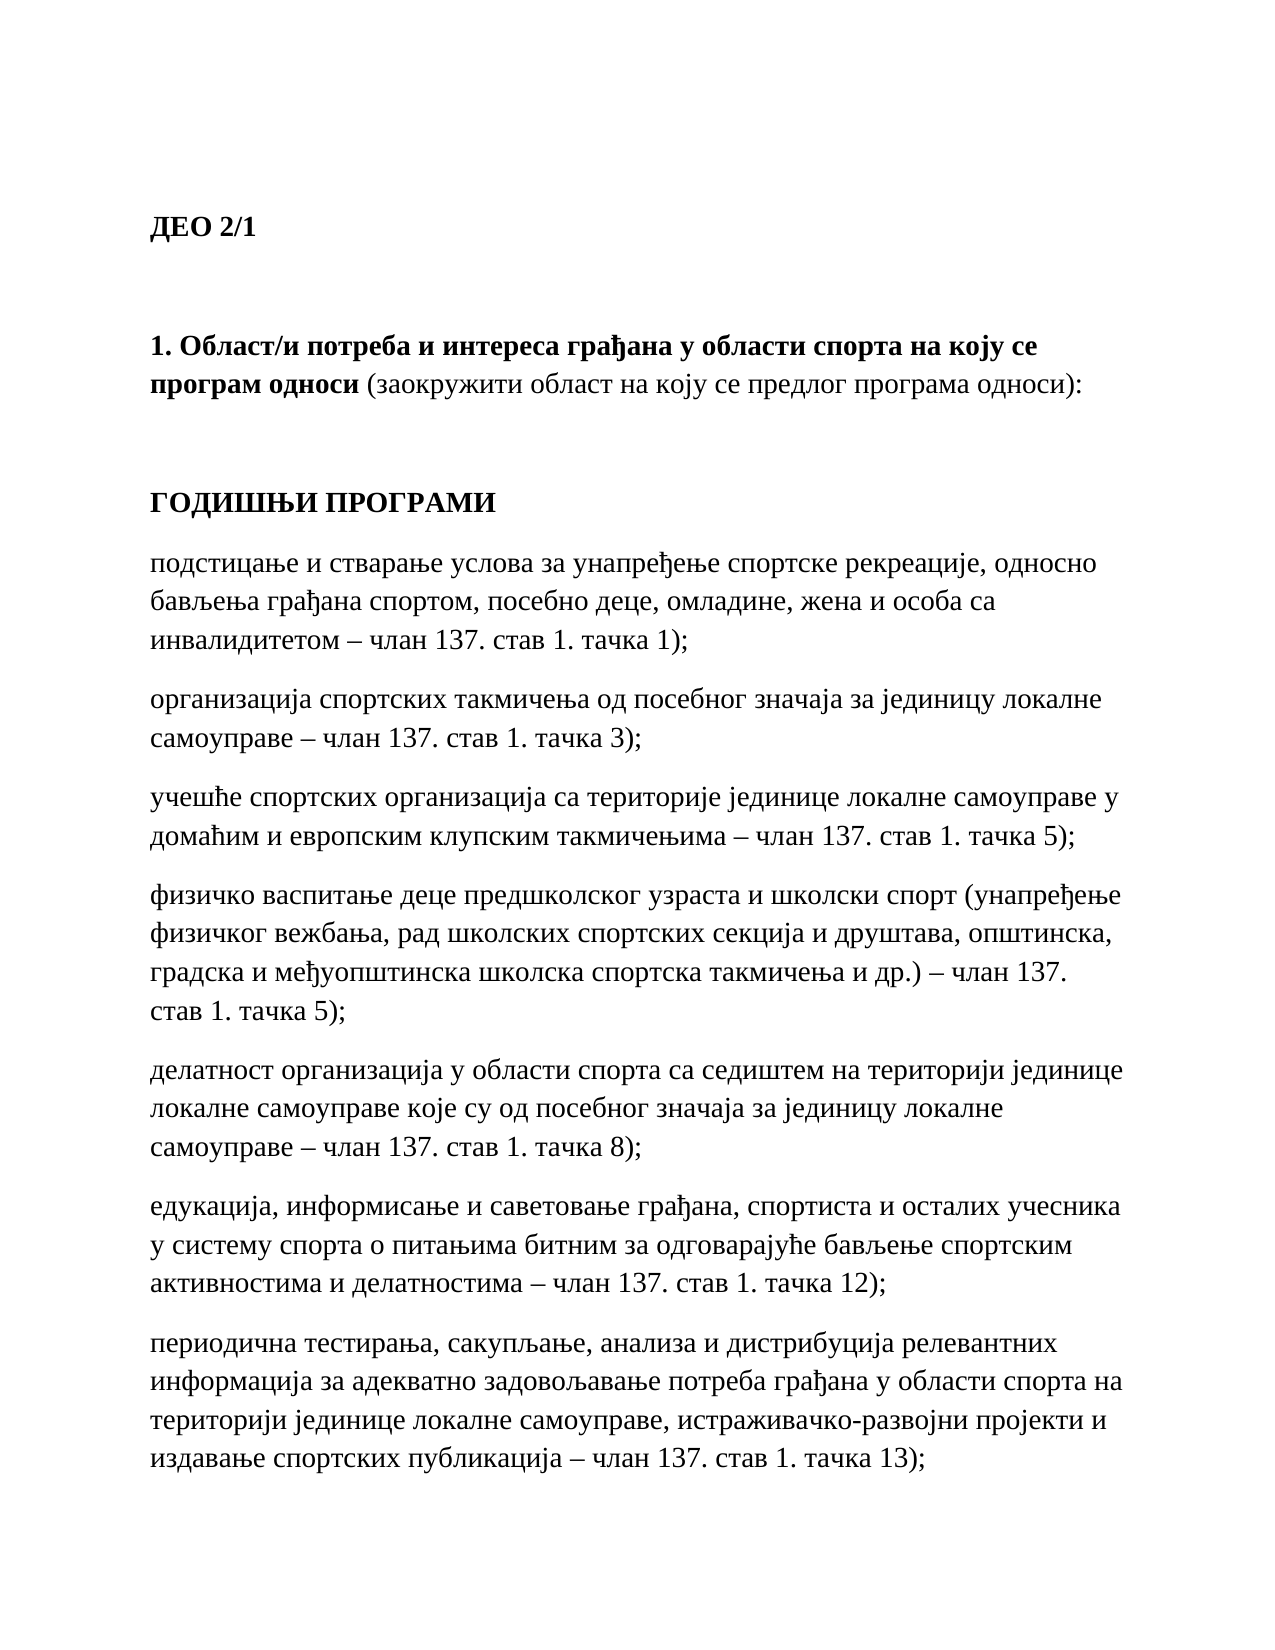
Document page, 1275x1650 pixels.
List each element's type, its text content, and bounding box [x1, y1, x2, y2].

text ГОДИШЊИ ПРОГРАМИ [150, 485, 1125, 519]
text периодична тестирања, сакупљање, анализа и дистрибуција релевантних информација за адекватно задовољавање потреба грађана у области спорта на територији јединице локалне самоуправе, истраживачко-развојни пројекти и издавање спортских публикација – члан 137. став 1. тачка 13); [150, 1325, 1125, 1474]
text физичко васпитање деце предшколског узраста и школски спорт (унапређење физичког вежбања, рад школских спортских секција и друштава, општинска, градска и међуопштинска школска спортска такмичења и др.) – члан 137. став 1. тачка 5); [150, 877, 1125, 1026]
text учешће спортских организација са територије јединице локалне самоуправе у домаћим и европским клупским такмичењима – члан 137. став 1. тачка 5); [150, 779, 1125, 851]
text подстицање и стварање услова за унапређење спортске рекреације, односно бављења грађана спортом, посебно деце, омладине, жена и особа са инвалидитетом – члан 137. став 1. тачка 1); [150, 545, 1125, 655]
text организација спортских такмичења од посебног значаја за јединицу локалне самоуправе – члан 137. став 1. тачка 3); [150, 681, 1125, 753]
text делатност организација у области спорта са седиштем на територији јединице локалне самоуправе које су од посебног значаја за јединицу локалне самоуправе – члан 137. став 1. тачка 8); [150, 1052, 1125, 1163]
text едукација, информисање и саветовање грађана, спортиста и осталих учесника у систему спорта о питањима битним за одговарајуће бављење спортским активностима и делатностима – члан 137. став 1. тачка 12); [150, 1188, 1125, 1299]
text ДЕО 2/1 [150, 209, 1125, 243]
text 1. Област/и потреба и интереса грађана у области спорта на коју се програм односи (заокружити област на коју се предлог програма односи): [150, 328, 1125, 400]
